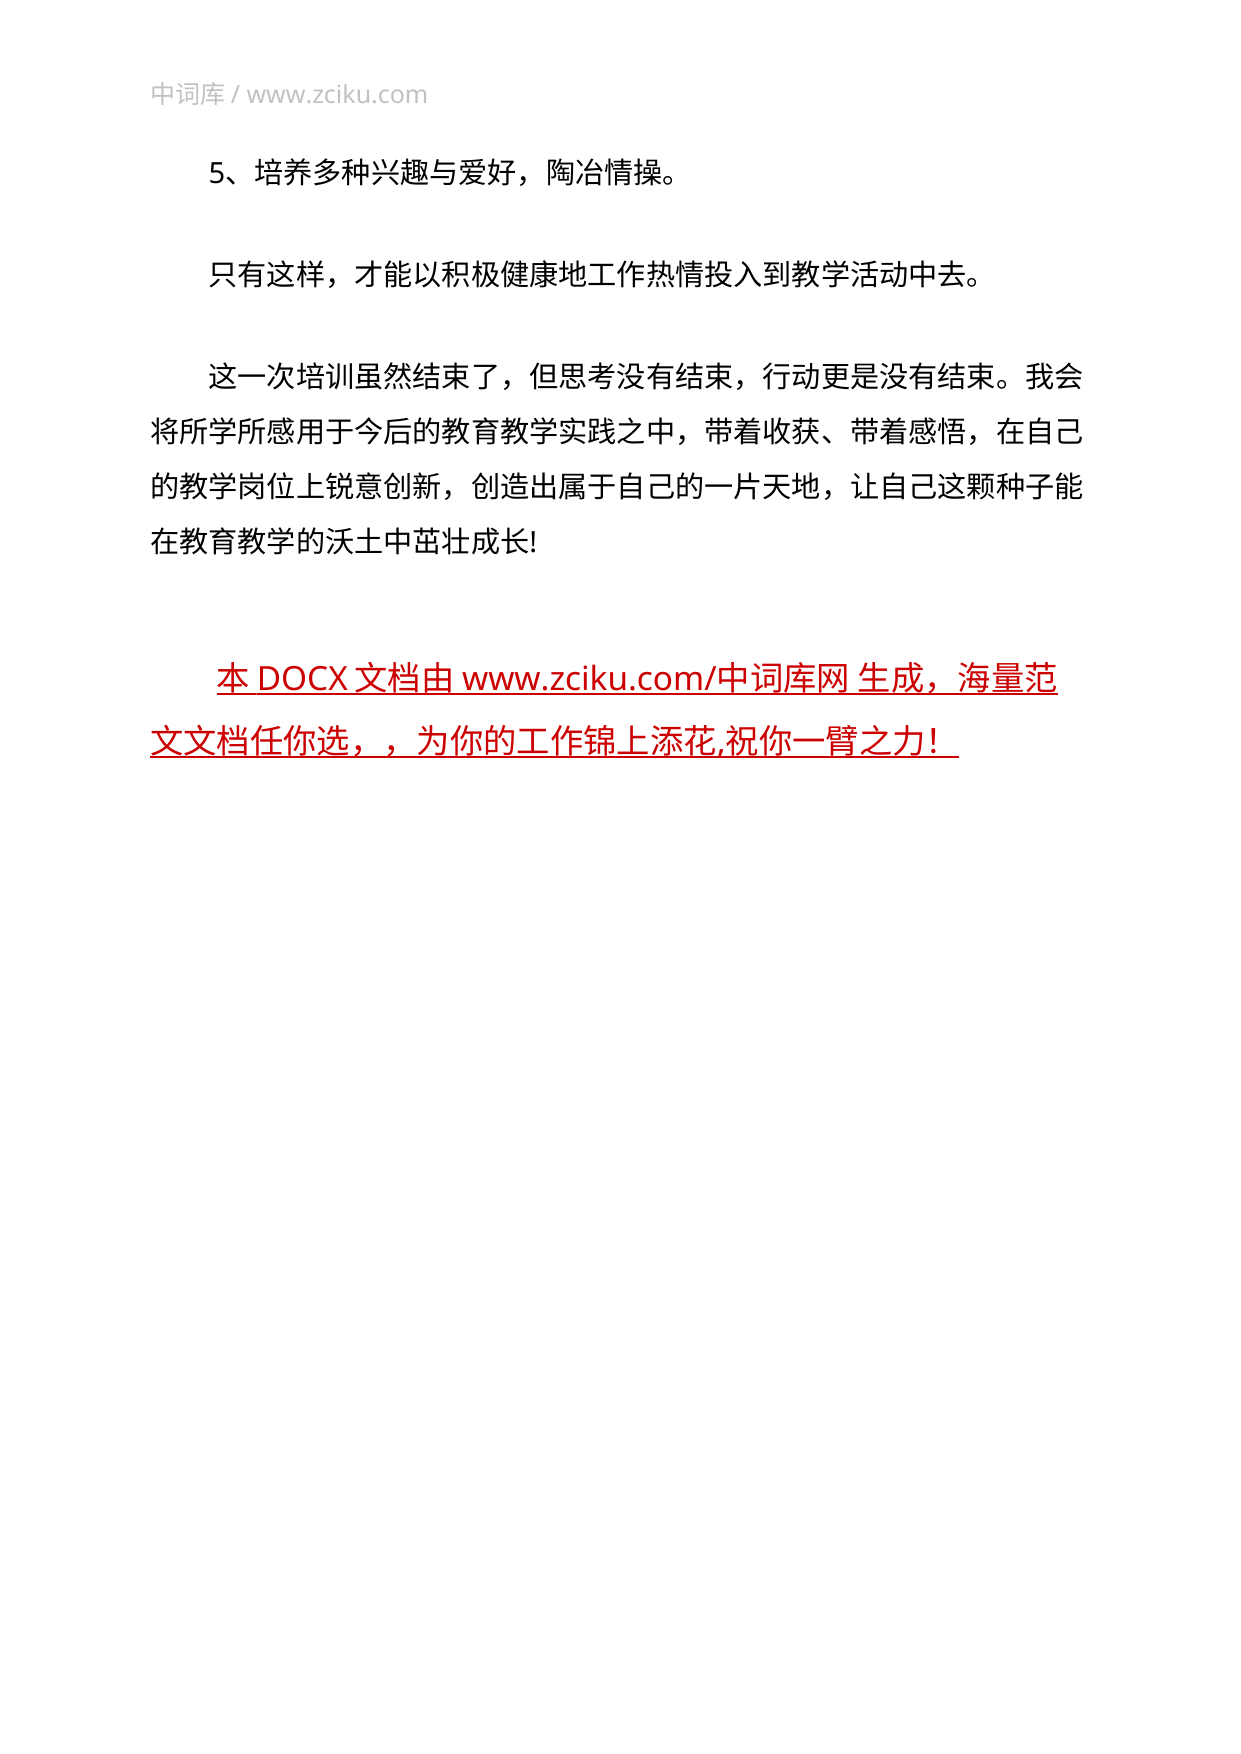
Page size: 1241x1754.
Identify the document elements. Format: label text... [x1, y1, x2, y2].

text 本DOCX文档由 www.zciku.com/中词库网 生成，海量范文文档任你选，，为你的工作锦上添花,祝你一臂之力！ [150, 652, 1090, 763]
text 5、培养多种兴趣与爱好，陶冶情操。 [150, 150, 1090, 192]
text 这一次培训虽然结束了，但思考没有结束，行动更是没有结束。我会将所学所感用于今后的教育教学实践之中，带着收获、带着感悟，在自己的教学岗位上锐意创新，创造出属于自己的一片天地，让自己这颗种子能在教育教学的沃土中茁壮成长! [150, 354, 1090, 561]
text 只有这样，才能以积极健康地工作热情投入到教学活动中去。 [150, 252, 1090, 294]
